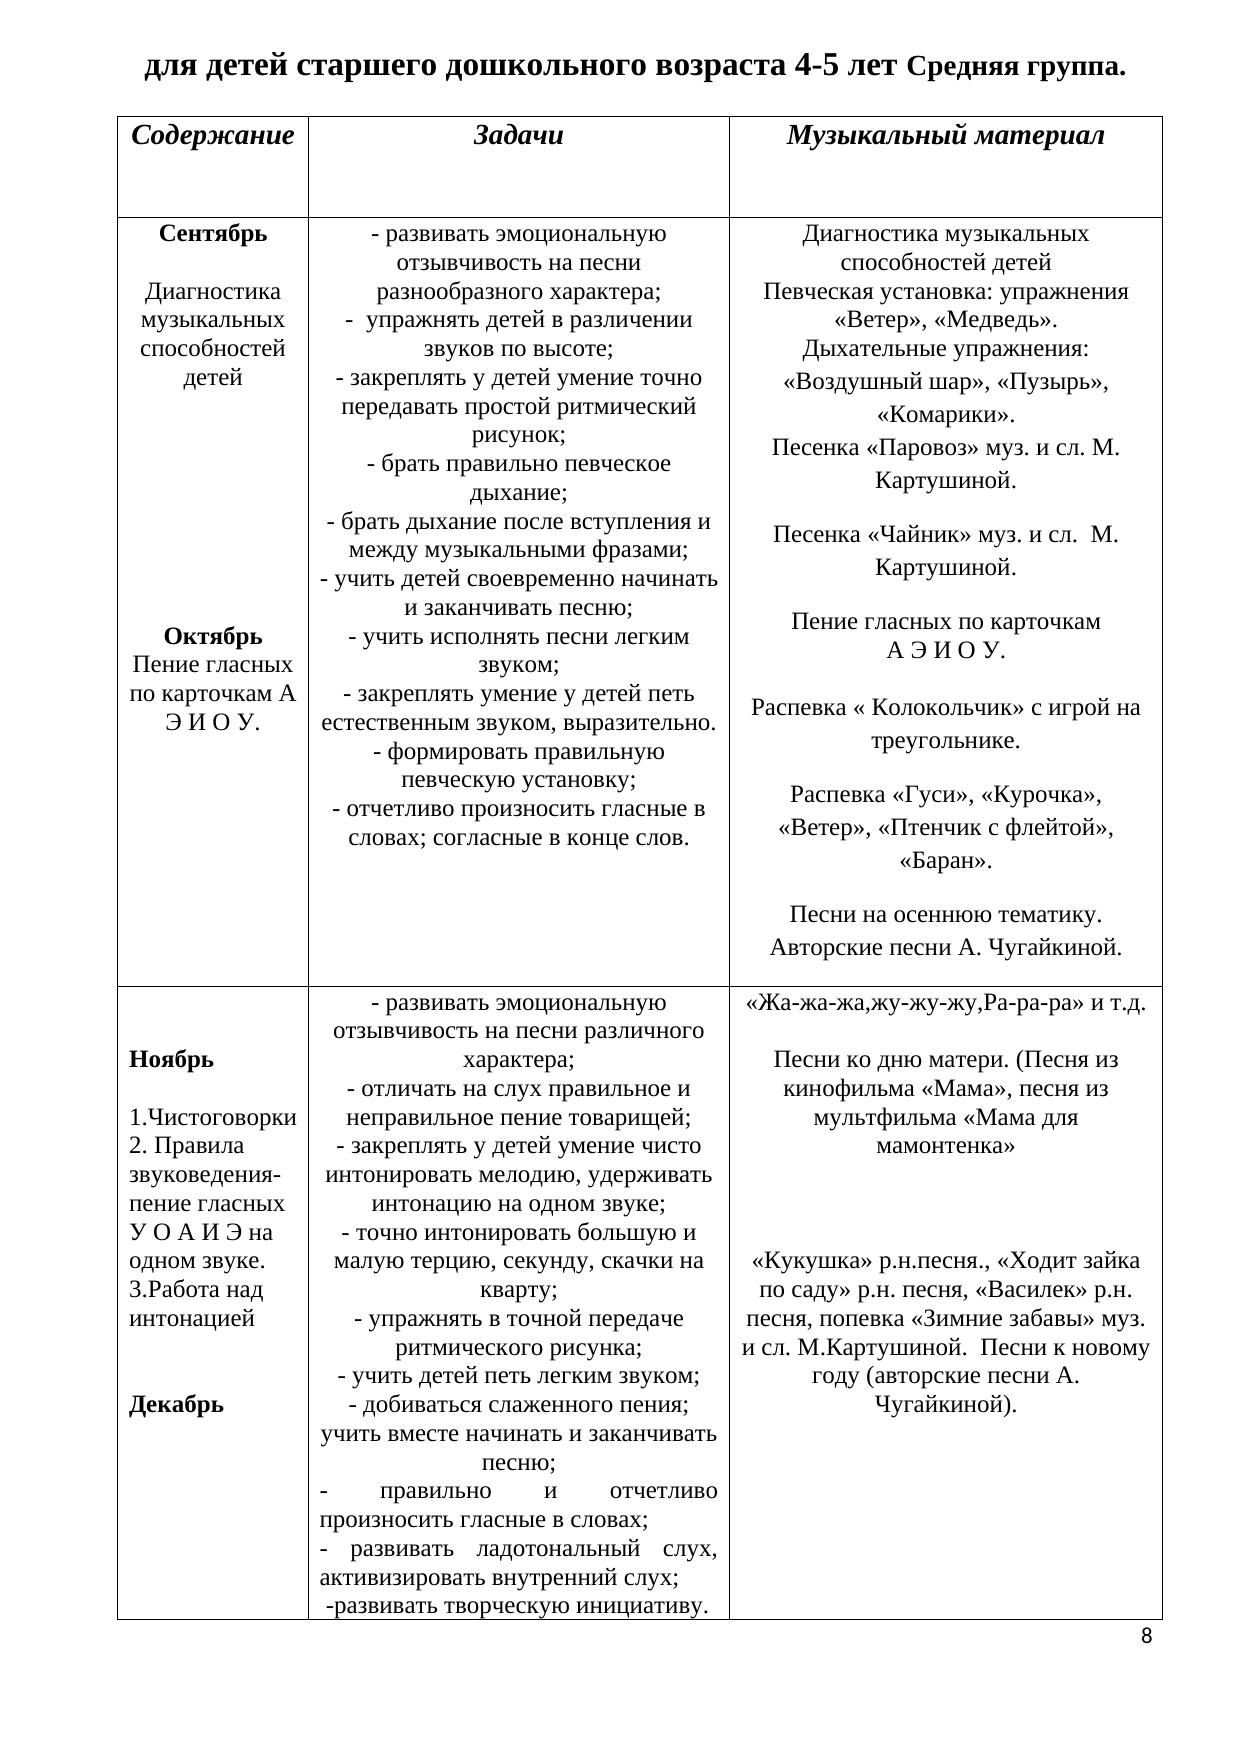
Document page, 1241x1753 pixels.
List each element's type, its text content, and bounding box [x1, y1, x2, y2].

table_header Содержание [118, 117, 308, 217]
table_cell «Жа-жа-жа,жу-жу-жу,Ра-ра-ра» и т.д. Песни ко дню матери. (Песня из кинофильма «Мама», песня из мультфильма «Мама для мамонтенка» «Кукушка» р.н.песня., «Ходит зайка по саду» р.н. песня, «Василек» р.н. песня, попевка «Зимние забавы» муз. и сл. М.Картушиной. Песни к новому году (авторские песни А. Чугайкиной). [730, 987, 1162, 1619]
table_cell Ноябрь 1.Чистоговорки 2. Правила звуковедения- пение гласных У О А И Э на одном звуке. 3.Работа над интонацией Декабрь [118, 987, 308, 1619]
table_cell Диагностика музыкальных способностей детей Певческая установка: упражнения «Ветер», «Медведь». Дыхательные упражнения: «Воздушный шар», «Пузырь», «Комарики». Песенка «Паровоз» муз. и сл. М. Картушиной. Песенка «Чайник» муз. и сл. М. Картушиной. Пение гласных по карточкам А Э И О У. Распевка « Колокольчик» с игрой на треугольнике. Распевка «Гуси», «Курочка», «Ветер», «Птенчик с флейтой», «Баран». Песни на осеннюю тематику. Авторские песни А. Чугайкиной. [730, 218, 1162, 986]
text для детей старшего дошкольного возраста 4-5 лет Средняя группа. [118, 44, 1152, 83]
table_cell Сентябрь Диагностика музыкальных способностей детей Октябрь Пение гласных по карточкам А Э И О У. [118, 218, 308, 986]
table_header Музыкальный материал [730, 117, 1162, 217]
table_header Задачи [309, 117, 729, 217]
table_cell - развивать эмоциональную отзывчивость на песни различного характера; - отличать на слух правильное и неправильное пение товарищей; - закреплять у детей умение чисто интонировать мелодию, удерживать интонацию на одном звуке; - точно интонировать большую и малую терцию, секунду, скачки на кварту; - упражнять в точной передаче ритмического рисунка; - учить детей петь легким звуком; - добиваться слаженного пения; учить вместе начинать и заканчивать песню; - правильно и отчетливо произносить гласные в словах; - развивать ладотональный слух, активизировать внутренний слух; -развивать творческую инициативу. [309, 987, 729, 1619]
table_cell - развивать эмоциональную отзывчивость на песни разнообразного характера; - упражнять детей в различении звуков по высоте; - закреплять у детей умение точно передавать простой ритмический рисунок; - брать правильно певческое дыхание; - брать дыхание после вступления и между музыкальными фразами; - учить детей своевременно начинать и заканчивать песню; - учить исполнять песни легким звуком; - закреплять умение у детей петь естественным звуком, выразительно. - формировать правильную певческую установку; - отчетливо произносить гласные в словах; согласные в конце слов. [309, 218, 729, 986]
